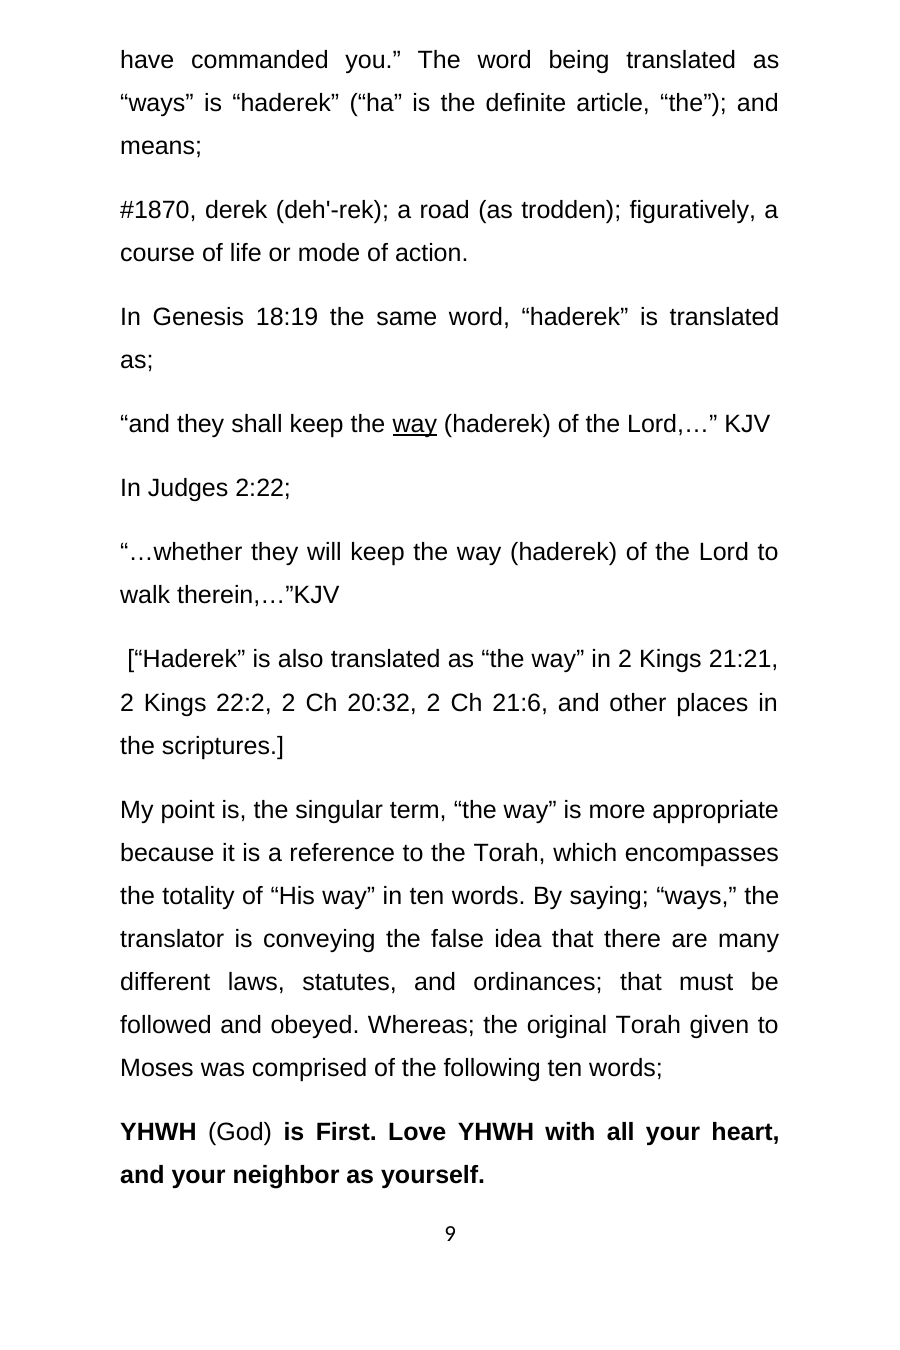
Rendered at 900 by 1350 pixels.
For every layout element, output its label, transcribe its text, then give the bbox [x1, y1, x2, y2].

text My point is, the singular term, “the way” is more appropriate because it is a reference to the Torah, which encompasses the totality of “His way” in ten words. By saying; “ways,” the translator is conveying the false idea that there are many different laws, statutes, and ordinances; that must be followed and obeyed. Whereas; the original Torah given to Moses was comprised of the following ten words; [120, 794, 780, 1082]
text “and they shall keep the way (haderek) of the Lord,…” KJV [120, 409, 780, 438]
text In Judges 2:22; [120, 473, 780, 502]
text [“Haderek” is also translated as “the way” in 2 Kings 21:21, 2 Kings 22:2, 2 Ch 20:32, 2 Ch 21:6, and other places in the scriptures.] [120, 644, 780, 759]
text “…whether they will keep the way (haderek) of the Lord to walk therein,…”KJV [120, 537, 780, 609]
text YHWH (God) is First. Love YHWH with all your heart, and your neighbor as yourself. [120, 1117, 780, 1189]
text In Genesis 18:19 the same word, “haderek” is translated as; [120, 302, 780, 374]
text #1870, derek (deh'-rek); a road (as trodden); figuratively, a course of life or mode of action. [120, 195, 780, 267]
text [120, 45, 780, 160]
